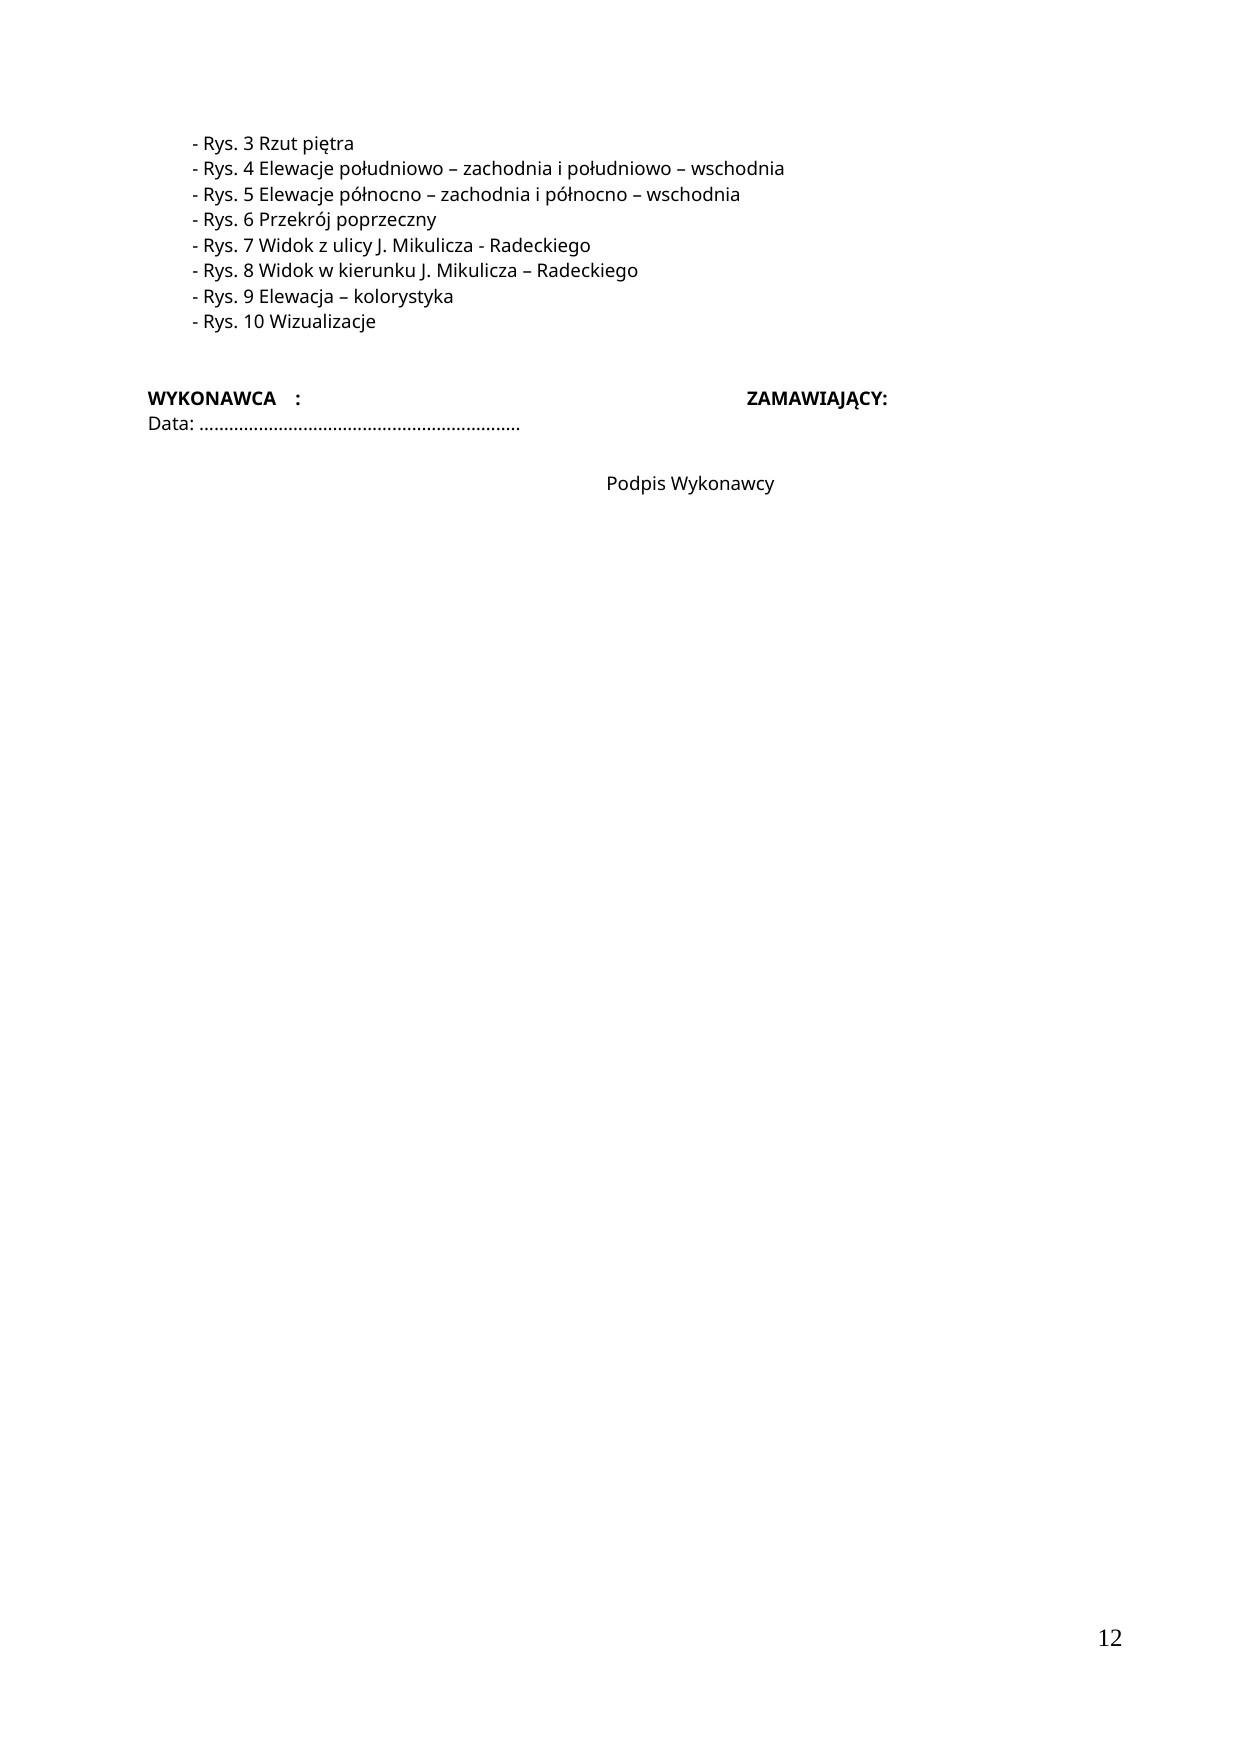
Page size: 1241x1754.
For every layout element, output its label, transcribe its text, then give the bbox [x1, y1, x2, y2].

text - Rys. 7 Widok z ulicy J. Mikulicza - Radeckiego [192, 232, 1122, 257]
text - Rys. 8 Widok w kierunku J. Mikulicza – Radeckiego [192, 257, 1122, 283]
text - Rys. 6 Przekrój poprzeczny [192, 206, 1122, 232]
text - Rys. 9 Elewacja – kolorystyka [192, 283, 1122, 308]
text - Rys. 10 Wizualizacje [192, 308, 1122, 334]
text Podpis Wykonawcy [148, 471, 1122, 496]
text - Rys. 5 Elewacje północno – zachodnia i północno – wschodnia [192, 181, 1122, 206]
text WYKONAWCA : ZAMAWIAJĄCY: [148, 385, 1122, 411]
text - Rys. 3 Rzut piętra [192, 130, 1122, 155]
text Data: ……………………………………………………….. [148, 411, 1122, 436]
text - Rys. 4 Elewacje południowo – zachodnia i południowo – wschodnia [192, 155, 1122, 181]
